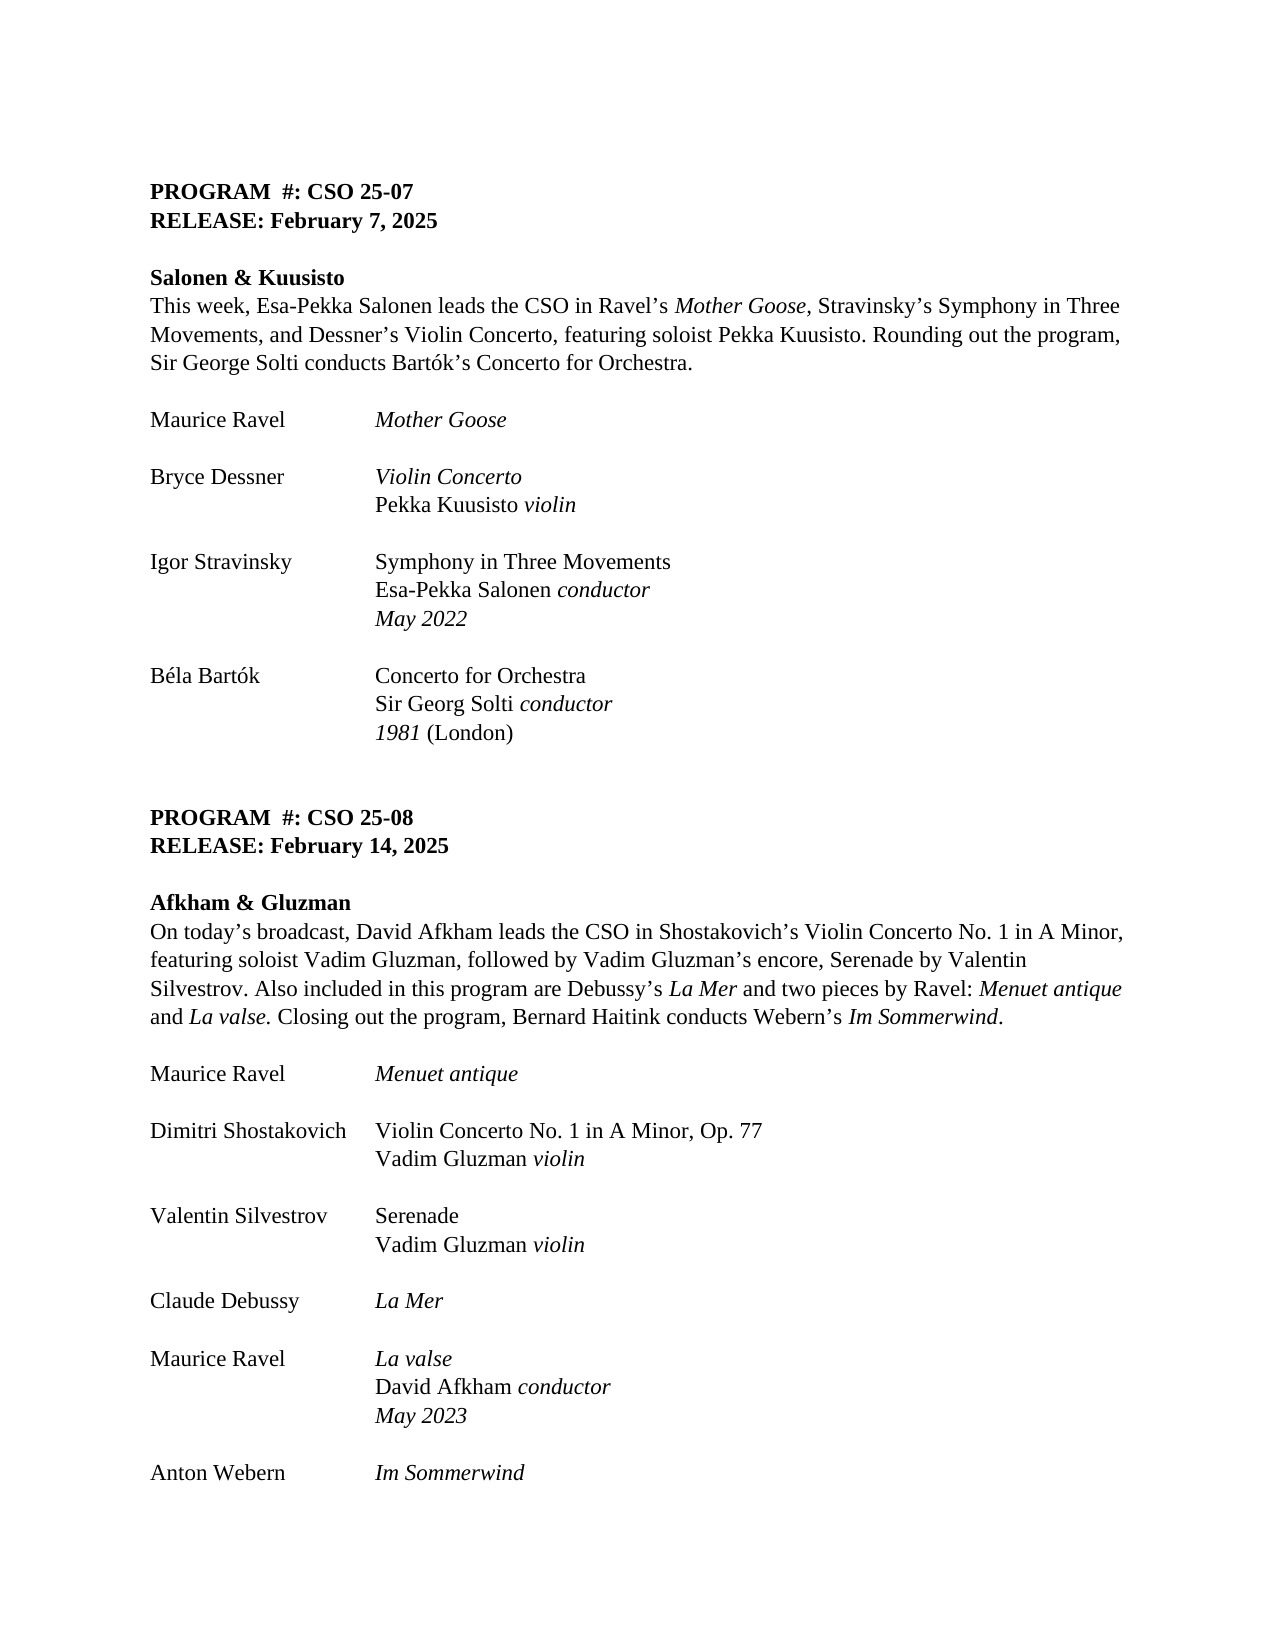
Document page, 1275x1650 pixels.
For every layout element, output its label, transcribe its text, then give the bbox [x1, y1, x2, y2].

text Pekka Kuusisto violin [300, 491, 1125, 518]
text Igor Stravinsky Symphony in Three Movements [150, 548, 1125, 574]
text May 2023 [300, 1402, 1125, 1428]
text Claude Debussy La Mer [150, 1287, 1125, 1314]
text 1981 (London) [300, 719, 1125, 745]
text Vadim Gluzman violin [300, 1231, 1125, 1257]
text Maurice Ravel Mother Goose [150, 406, 1125, 432]
text RELEASE: February 7, 2025 [150, 207, 1125, 233]
text Béla Bartók Concerto for Orchestra [150, 662, 1125, 688]
text Afkham & Gluzman [150, 889, 1125, 916]
text Anton Webern Im Sommerwind [150, 1458, 1125, 1485]
text David Afkham conductor [300, 1373, 1125, 1399]
text Vadim Gluzman violin [300, 1145, 1125, 1172]
text PROGRAM #: CSO 25-07 [150, 178, 1125, 205]
text Maurice Ravel Menuet antique [150, 1060, 1125, 1086]
text Bryce Dessner Violin Concerto [150, 463, 1125, 489]
text PROGRAM #: CSO 25-08 [150, 804, 1125, 830]
text Dimitri Shostakovich Violin Concerto No. 1 in A Minor, Op. 77 [150, 1117, 1125, 1143]
text Maurice Ravel La valse [150, 1345, 1125, 1371]
text Valentin Silvestrov Serenade [150, 1202, 1125, 1228]
text May 2022 [300, 605, 1125, 631]
text This week, Esa-Pekka Salonen leads the CSO in Ravel’s Mother Goose, Stravinsky’s Symphony in Three Movements, and Dessner’s Violin Concerto, featuring soloist Pekka Kuusisto. Rounding out the program, Sir George Solti conducts Bartók’s Concerto for Orchestra. [150, 292, 1125, 375]
text Esa-Pekka Salonen conductor [300, 577, 1125, 603]
text Sir Georg Solti conductor [300, 690, 1125, 717]
text RELEASE: February 14, 2025 [150, 832, 1125, 859]
text On today’s broadcast, David Afkham leads the CSO in Shostakovich’s Violin Concerto No. 1 in A Minor, featuring soloist Vadim Gluzman, followed by Vadim Gluzman’s encore, Serenade by Valentin Silvestrov. Also included in this program are Debussy’s La Mer and two pieces by Ravel: Menuet antique and La valse. Closing out the program, Bernard Haitink conducts Webern’s Im Sommerwind. [150, 918, 1125, 1029]
text Salonen & Kuusisto [150, 264, 1125, 290]
